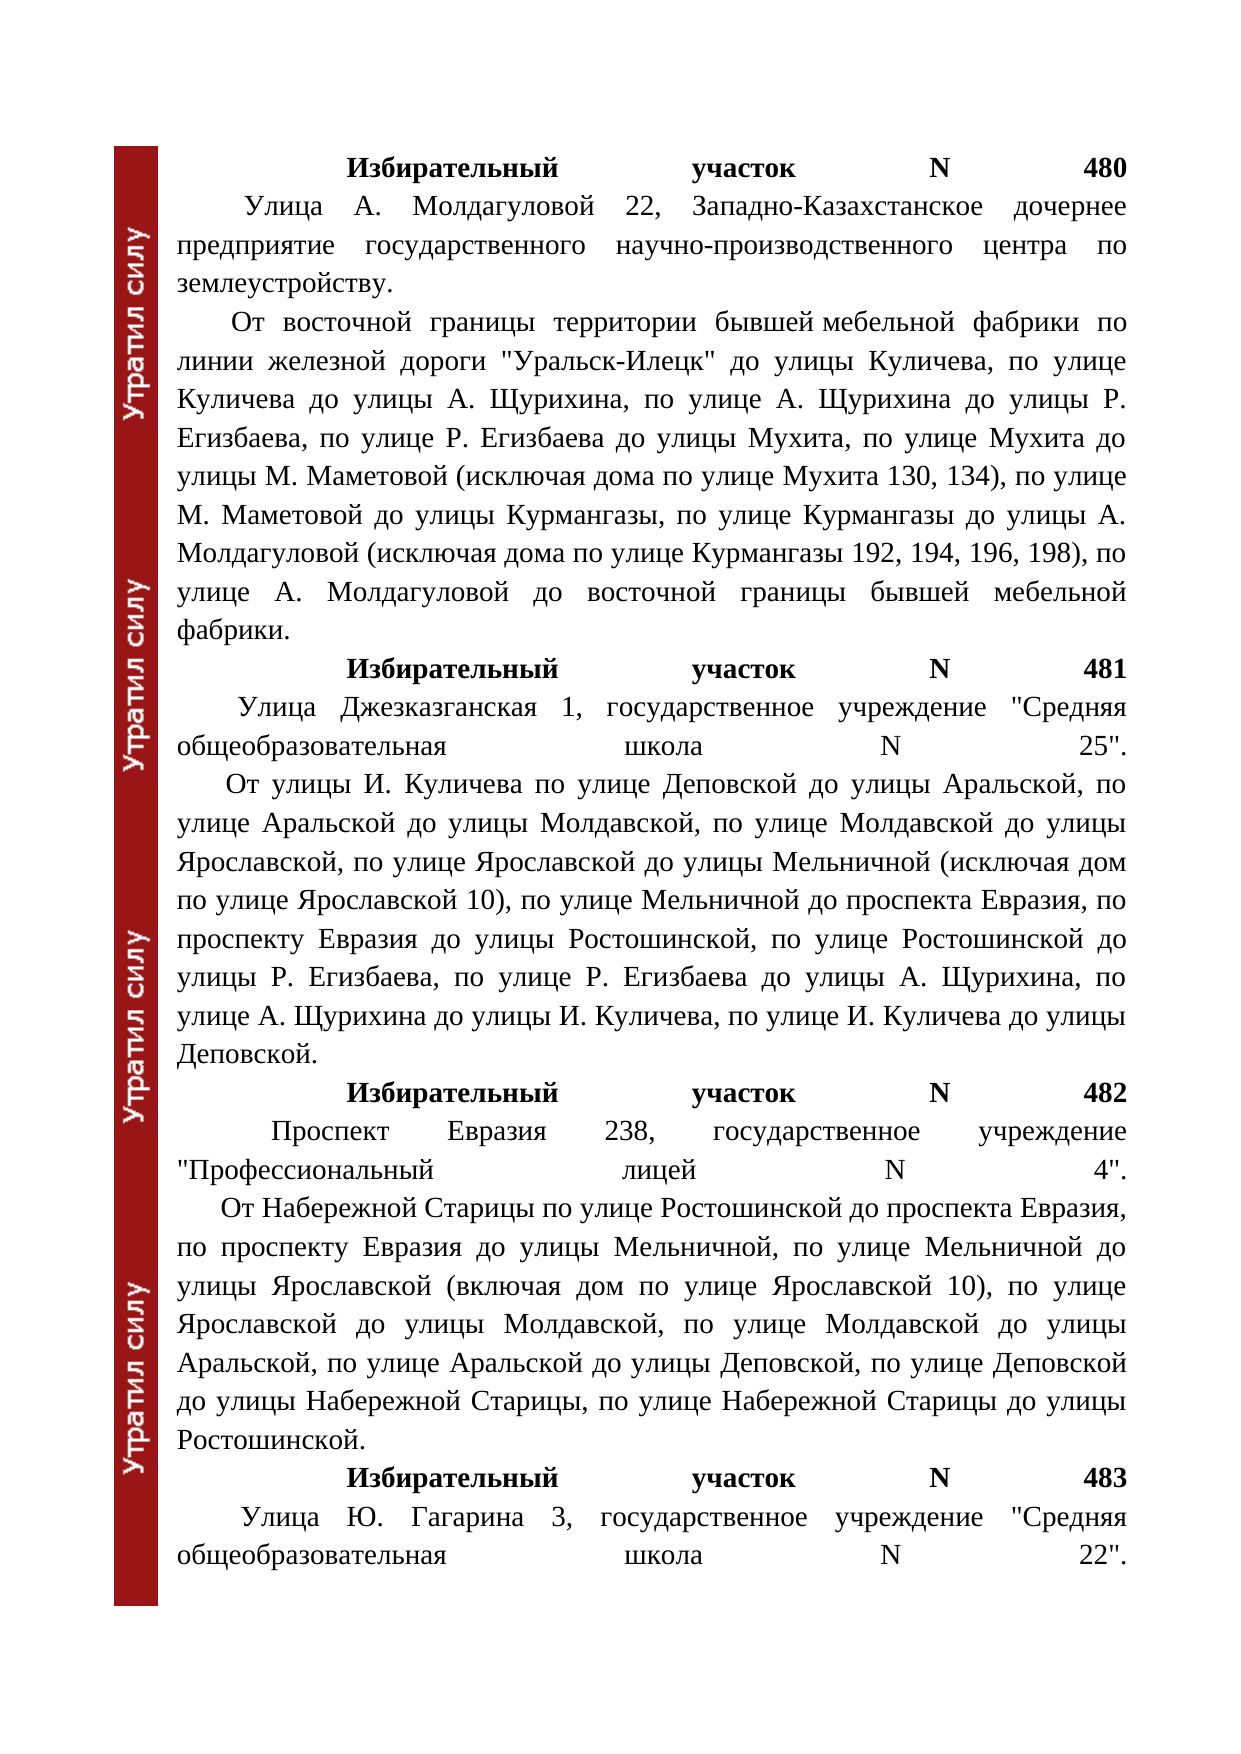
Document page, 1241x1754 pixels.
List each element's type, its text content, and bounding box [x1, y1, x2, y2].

text Избирательный участок N 482 Проспект Евразия 238, государственное учреждение "Профессиональный лицей N 4". От Набережной Старицы по улице Ростошинской до проспекта Евразия, по проспекту Евразия до улицы Мельничной, по улице Мельничной до улицы Ярославской (включая дом по улице Ярославской 10), по улице Ярославской до улицы Молдавской, по улице Молдавской до улицы Аральской, по улице Аральской до улицы Деповской, по улице Деповской до улицы Набережной Старицы, по улице Набережной Старицы до улицы Ростошинской. [112, 1075, 1128, 1455]
text Избирательный участок N 481 Улица Джезказганская 1, государственное учреждение "Средняя общеобразовательная школа N 25". От улицы И. Куличева по улице Деповской до улицы Аральской, по улице Аральской до улицы Молдавской, по улице Молдавской до улицы Ярославской, по улице Ярославской до улицы Мельничной (исключая дом по улице Ярославской 10), по улице Мельничной до проспекта Евразия, по проспекту Евразия до улицы Ростошинской, по улице Ростошинской до улицы Р. Егизбаева, по улице Р. Егизбаева до улицы А. Щурихина, по улице А. Щурихина до улицы И. Куличева, по улице И. Куличева до улицы Деповской. [112, 651, 1128, 1070]
picture [114, 146, 158, 150]
text Избирательный участок N 480 Улица А. Молдагуловой 22, Западно-Казахстанское дочернее предприятие государственного научно-производственного центра по землеустройству. От восточной границы территории бывшей мебельной фабрики по линии железной дороги "Уральск-Илецк" до улицы Куличева, по улице Куличева до улицы А. Щурихина, по улице А. Щурихина до улицы Р. Егизбаева, по улице Р. Егизбаева до улицы Мухита, по улице Мухита до улицы М. Маметовой (исключая дома по улице Мухита 130, 134), по улице М. Маметовой до улицы Курмангазы, по улице Курмангазы до улицы А. Молдагуловой (исключая дома по улице Курмангазы 192, 194, 196, 198), по улице А. Молдагуловой до восточной границы бывшей мебельной фабрики. [112, 150, 1128, 646]
picture [114, 1070, 158, 1075]
picture [114, 646, 158, 651]
picture [114, 1455, 158, 1460]
picture [114, 1571, 158, 1606]
